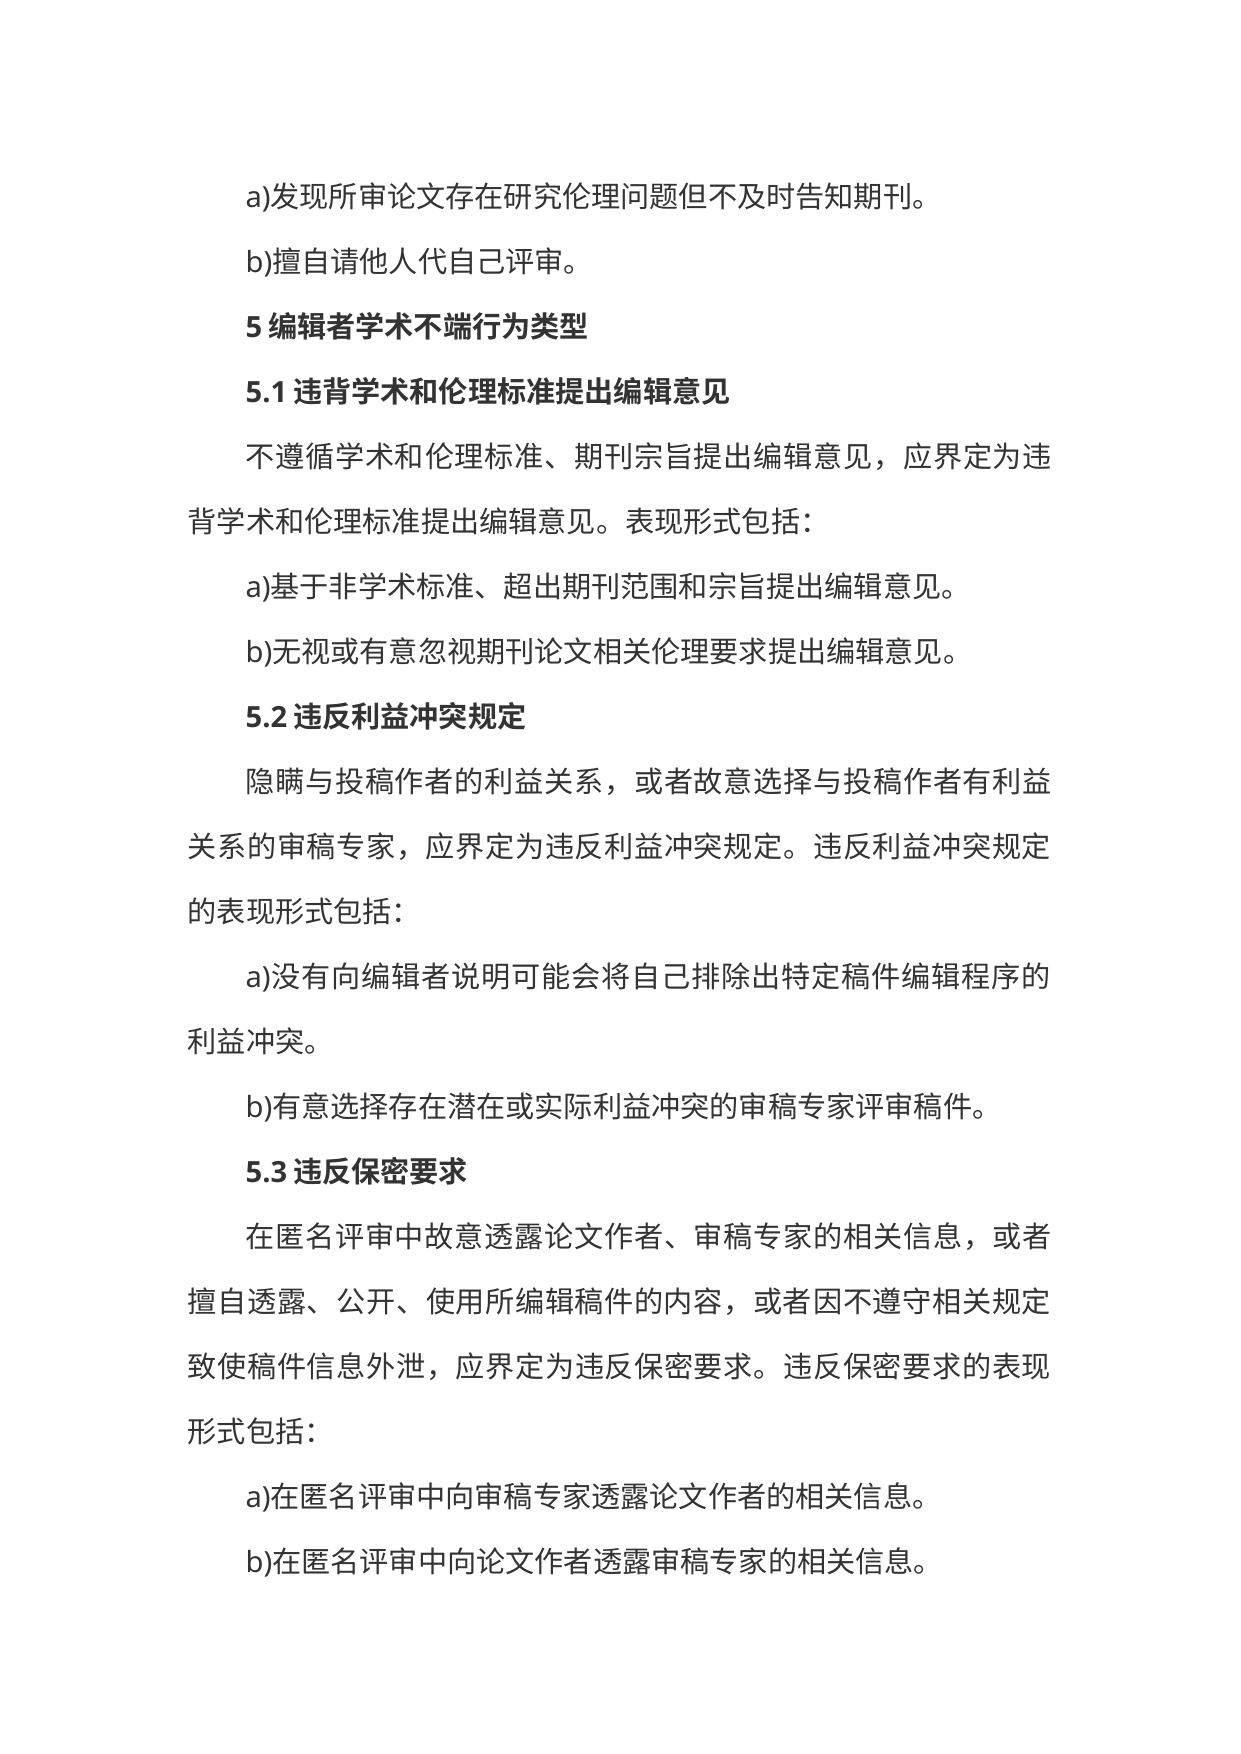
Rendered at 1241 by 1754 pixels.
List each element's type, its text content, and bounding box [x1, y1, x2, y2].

text 5.2违反利益冲突规定 [187, 682, 1053, 747]
text 在匿名评审中故意透露论文作者、审稿专家的相关信息，或者擅自透露、公开、使用所编辑稿件的内容，或者因不遵守相关规定致使稿件信息外泄，应界定为违反保密要求。违反保密要求的表现形式包括： [187, 1202, 1053, 1462]
text 5.3违反保密要求 [187, 1137, 1053, 1202]
text b)擅自请他人代自己评审。 [187, 227, 1053, 292]
text a)在匿名评审中向审稿专家透露论文作者的相关信息。 [187, 1462, 1053, 1527]
text 不遵循学术和伦理标准、期刊宗旨提出编辑意见，应界定为违背学术和伦理标准提出编辑意见。表现形式包括： [187, 422, 1053, 552]
text b)在匿名评审中向论文作者透露审稿专家的相关信息。 [187, 1527, 1053, 1592]
text 5.1违背学术和伦理标准提出编辑意见 [187, 357, 1053, 422]
text a)基于非学术标准、超出期刊范围和宗旨提出编辑意见。 [187, 552, 1053, 617]
text a)发现所审论文存在研究伦理问题但不及时告知期刊。 [187, 162, 1053, 227]
text b)无视或有意忽视期刊论文相关伦理要求提出编辑意见。 [187, 617, 1053, 682]
text 隐瞒与投稿作者的利益关系，或者故意选择与投稿作者有利益关系的审稿专家，应界定为违反利益冲突规定。违反利益冲突规定的表现形式包括： [187, 747, 1053, 942]
text b)有意选择存在潜在或实际利益冲突的审稿专家评审稿件。 [187, 1072, 1053, 1137]
text 5编辑者学术不端行为类型 [187, 292, 1053, 357]
text a)没有向编辑者说明可能会将自己排除出特定稿件编辑程序的利益冲突。 [187, 942, 1053, 1072]
